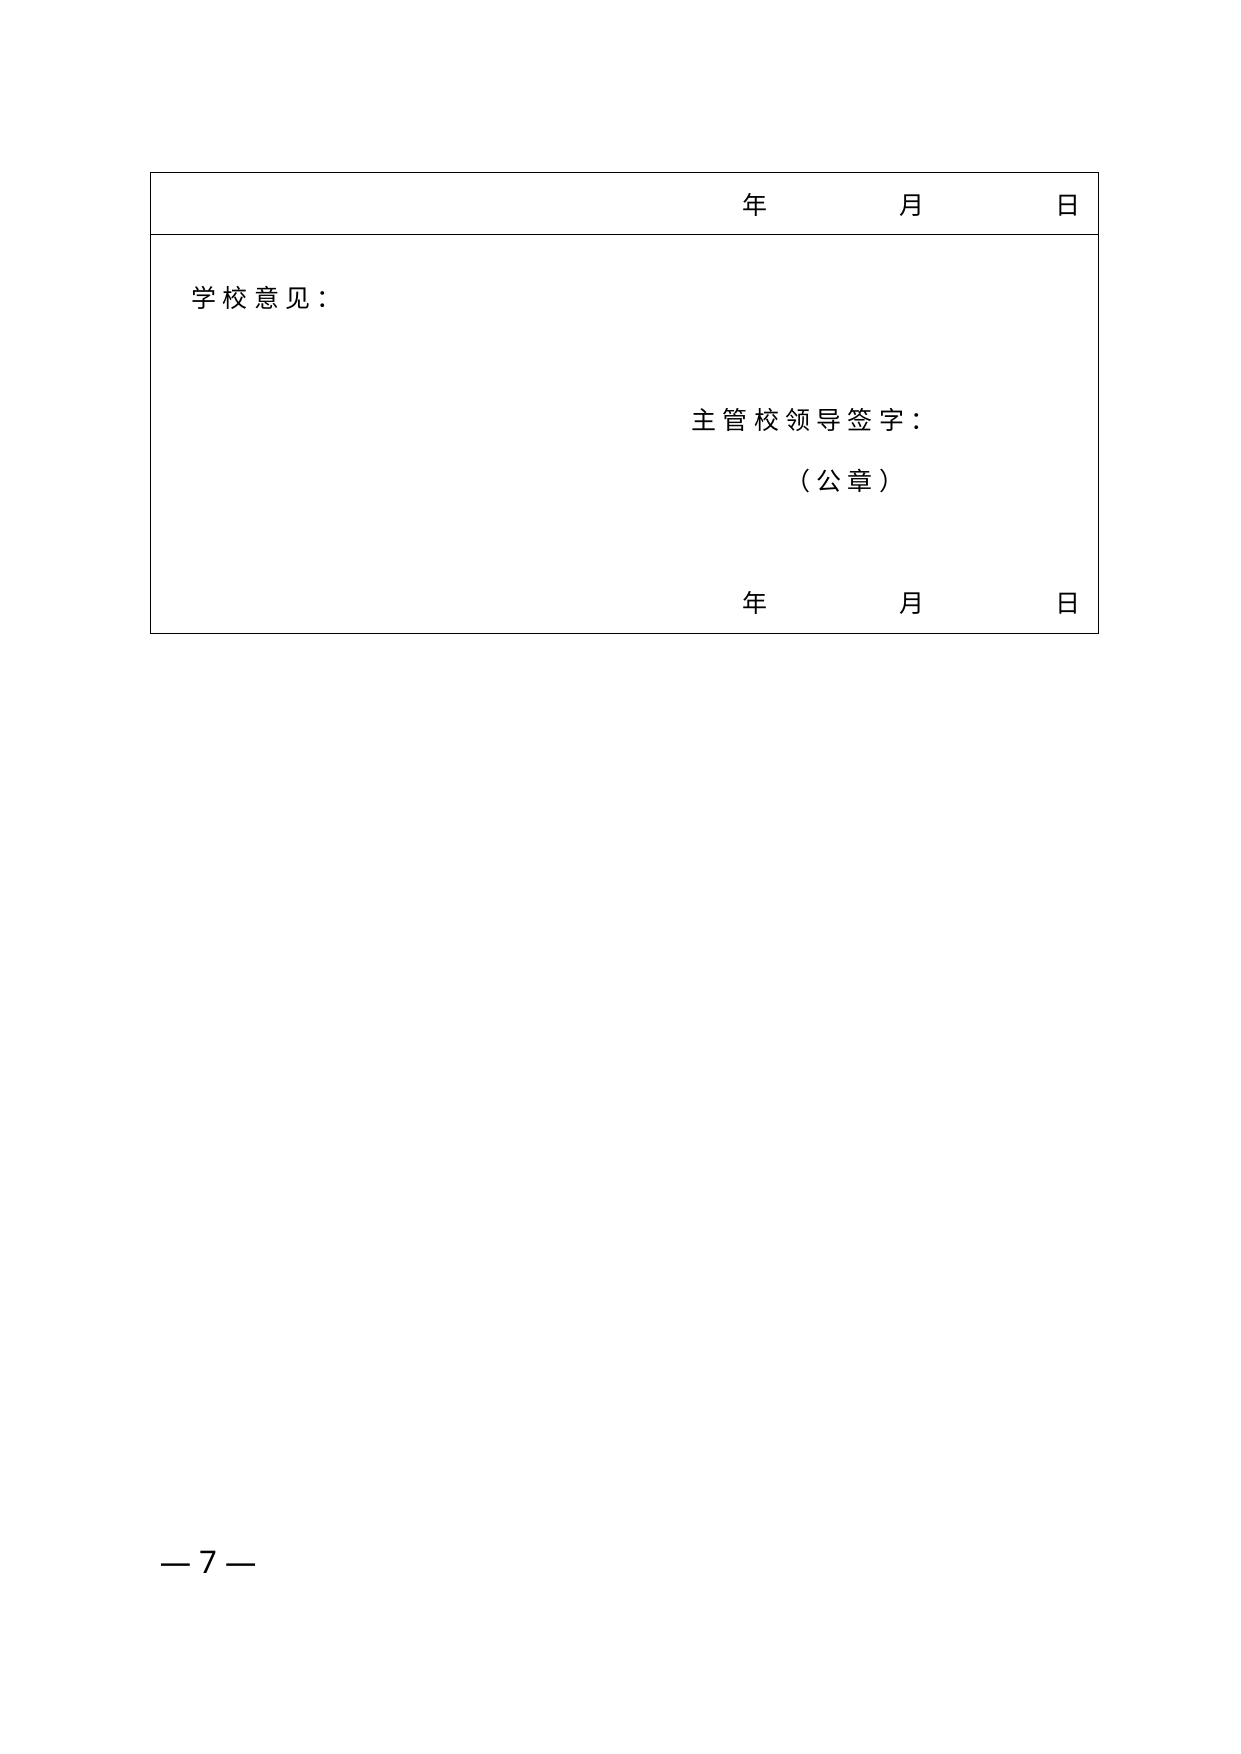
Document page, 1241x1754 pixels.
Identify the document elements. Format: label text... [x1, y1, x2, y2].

table_cell 学校意见： 主管校领导签字： （公章） 年 月 日 [151, 235, 1098, 632]
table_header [151, 173, 1098, 234]
